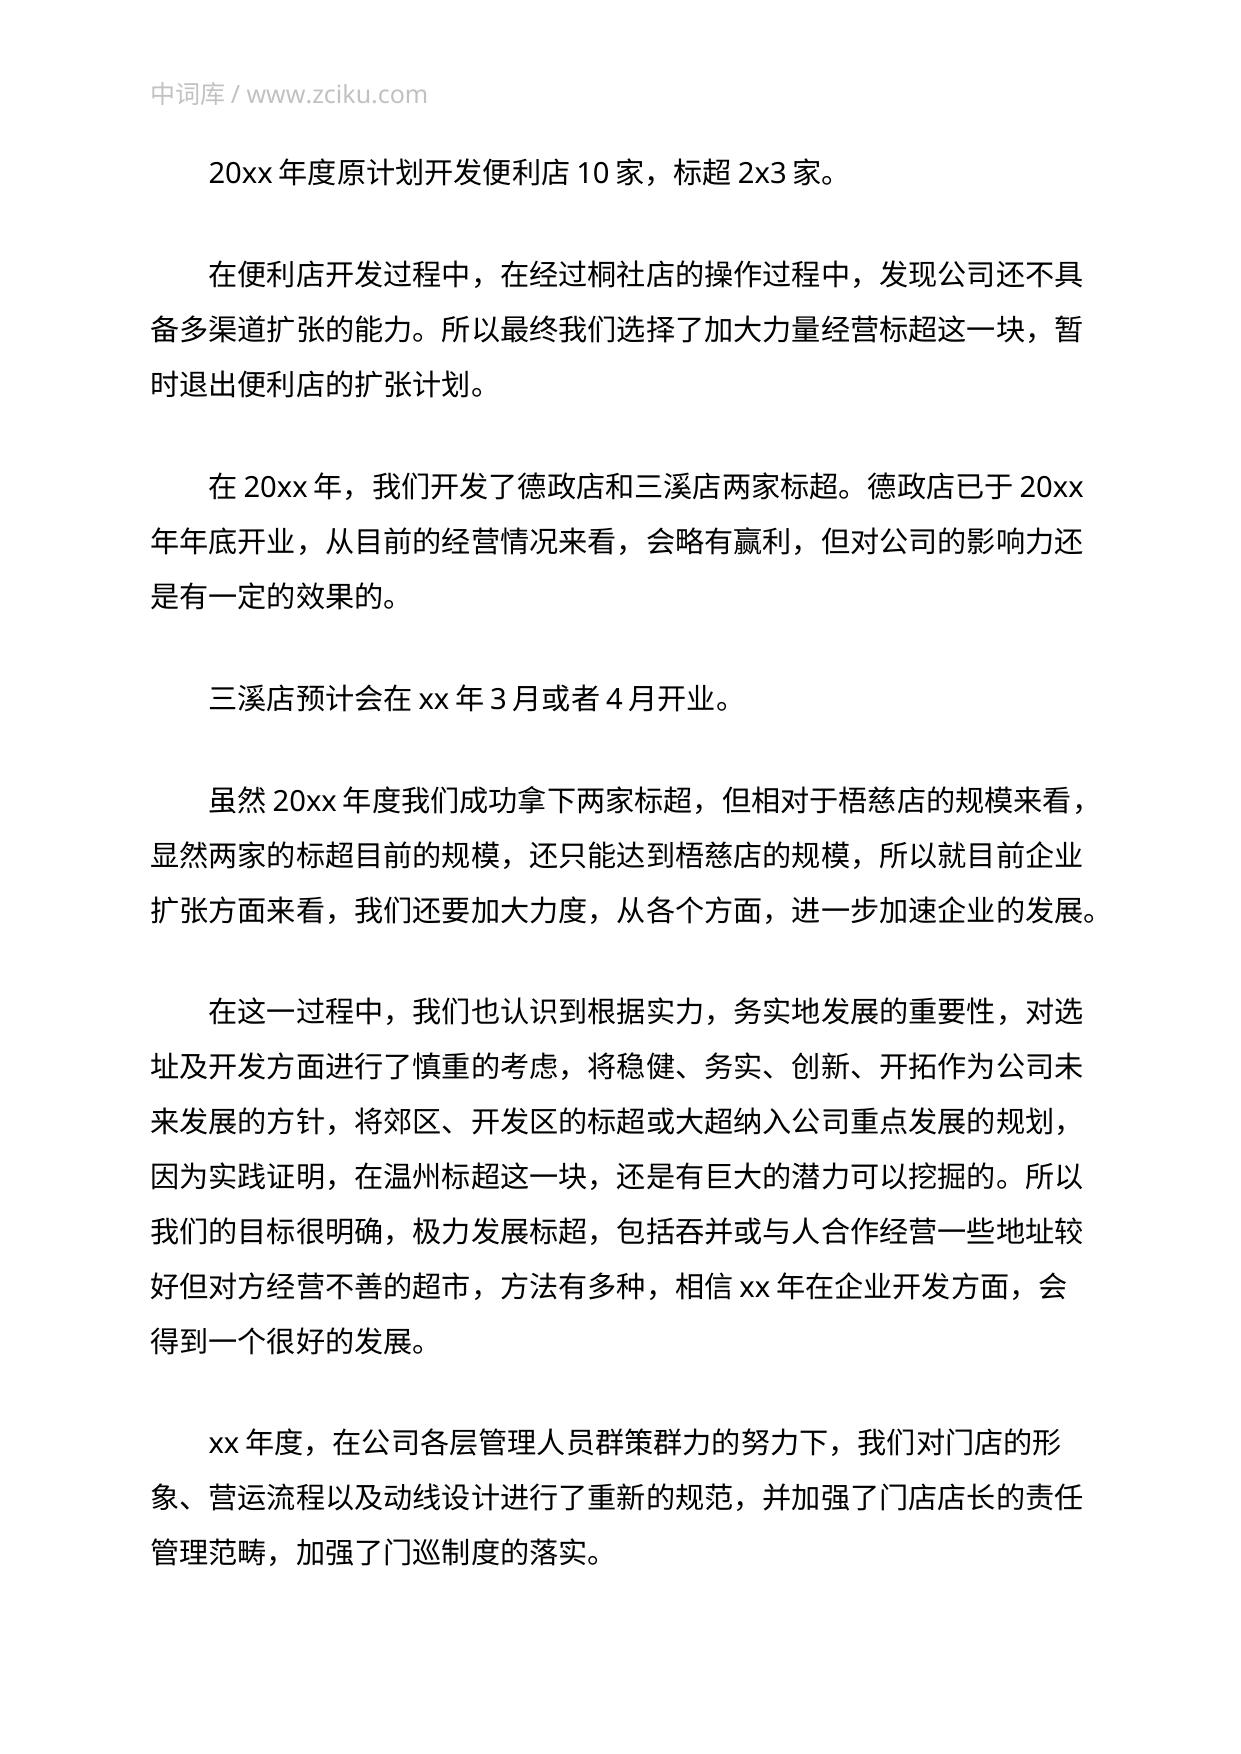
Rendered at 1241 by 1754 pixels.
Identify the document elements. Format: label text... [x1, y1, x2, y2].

text 虽然20xx年度我们成功拿下两家标超，但相对于梧慈店的规模来看，显然两家的标超目前的规模，还只能达到梧慈店的规模，所以就目前企业扩张方面来看，我们还要加大力度，从各个方面，进一步加速企业的发展。 [150, 777, 1090, 929]
text 三溪店预计会在xx年3月或者4月开业。 [150, 675, 1090, 718]
text 20xx年度原计划开发便利店10家，标超2x3家。 [150, 150, 1090, 192]
text 在20xx年，我们开发了德政店和三溪店两家标超。德政店已于20xx年年底开业，从目前的经营情况来看，会略有赢利，但对公司的影响力还是有一定的效果的。 [150, 463, 1090, 616]
text xx年度，在公司各层管理人员群策群力的努力下，我们对门店的形象、营运流程以及动线设计进行了重新的规范，并加强了门店店长的责任管理范畴，加强了门巡制度的落实。 [150, 1420, 1090, 1572]
text 在这一过程中，我们也认识到根据实力，务实地发展的重要性，对选址及开发方面进行了慎重的考虑，将稳健、务实、创新、开拓作为公司未来发展的方针，将郊区、开发区的标超或大超纳入公司重点发展的规划，因为实践证明，在温州标超这一块，还是有巨大的潜力可以挖掘的。所以我们的目标很明确，极力发展标超，包括吞并或与人合作经营一些地址较好但对方经营不善的超市，方法有多种，相信xx年在企业开发方面，会得到一个很好的发展。 [150, 989, 1090, 1361]
text 在便利店开发过程中，在经过桐社店的操作过程中，发现公司还不具备多渠道扩张的能力。所以最终我们选择了加大力量经营标超这一块，暂时退出便利店的扩张计划。 [150, 252, 1090, 404]
